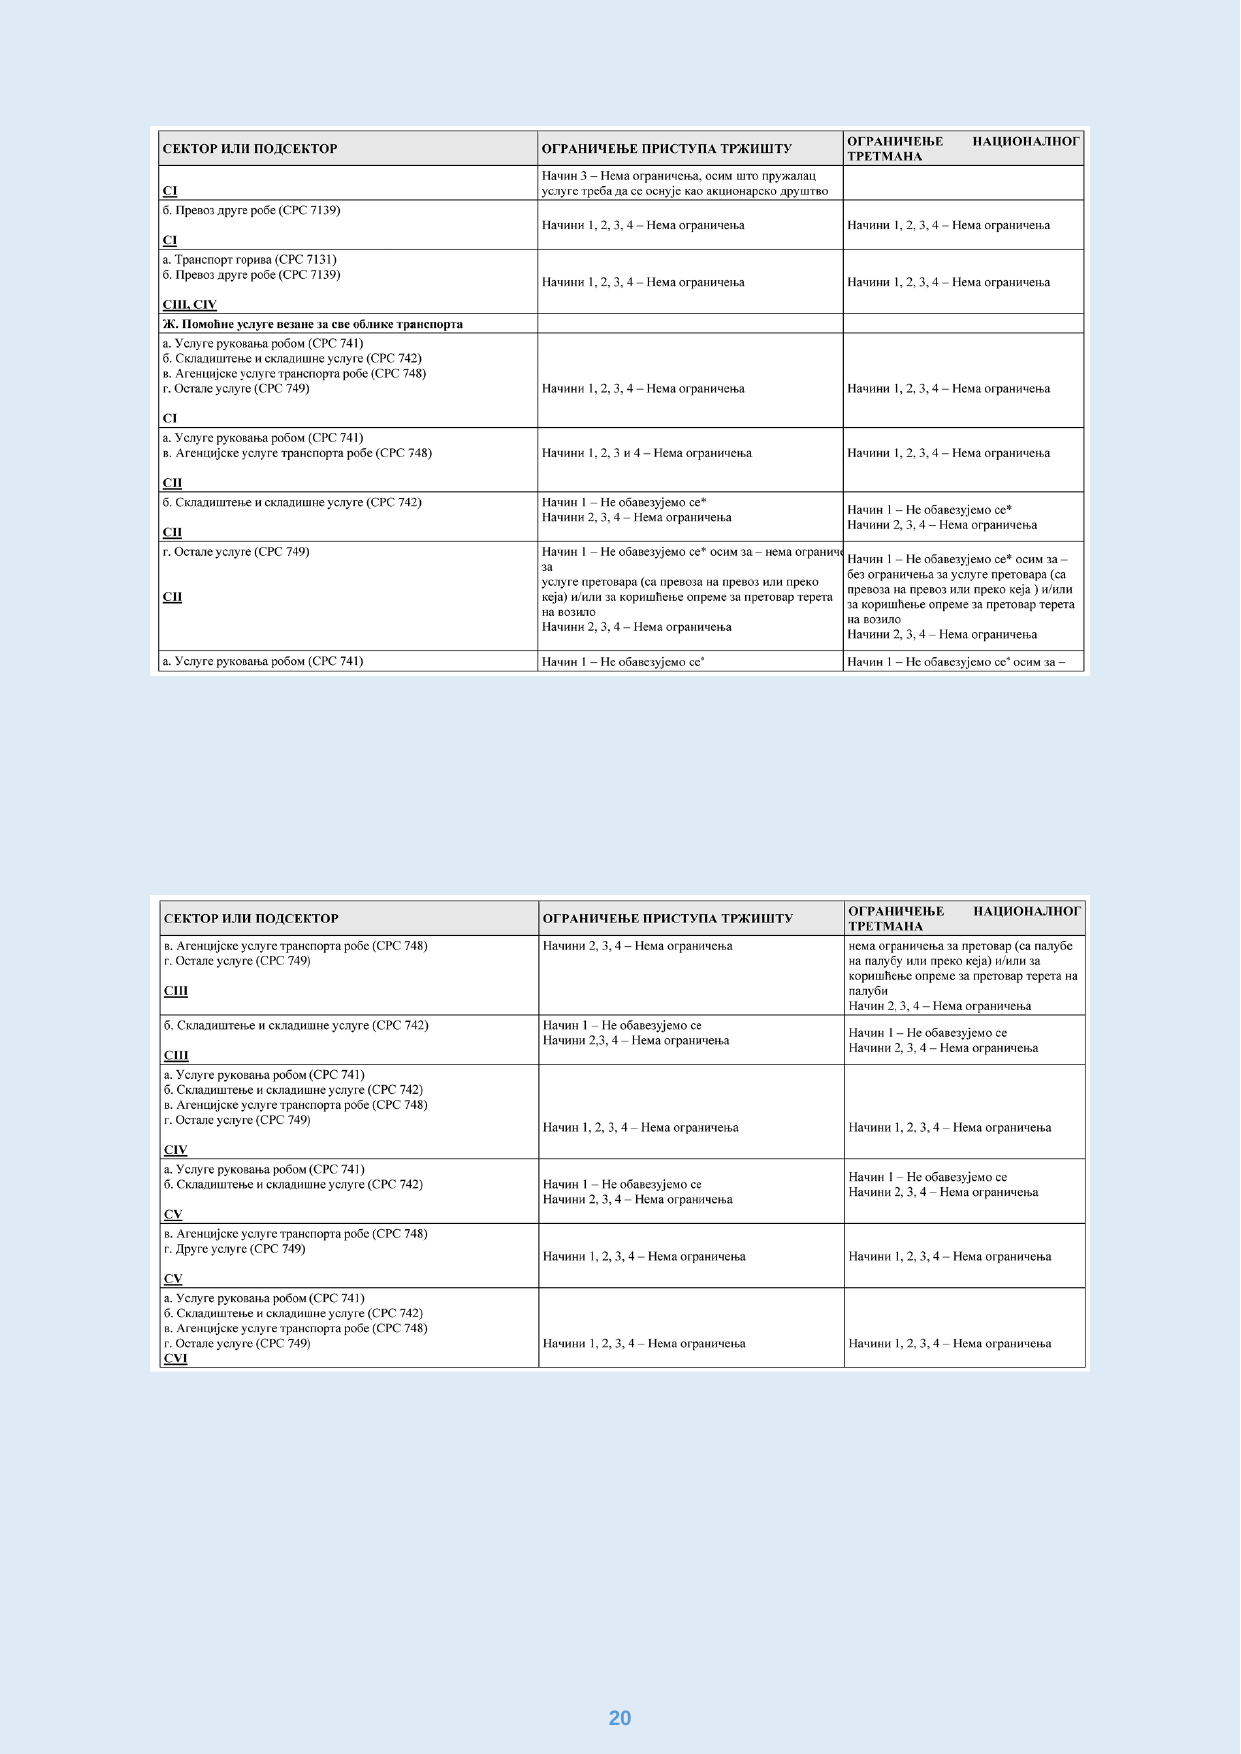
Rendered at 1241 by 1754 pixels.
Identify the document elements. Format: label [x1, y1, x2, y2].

picture [150, 776, 1091, 1490]
picture [150, 44, 1091, 758]
